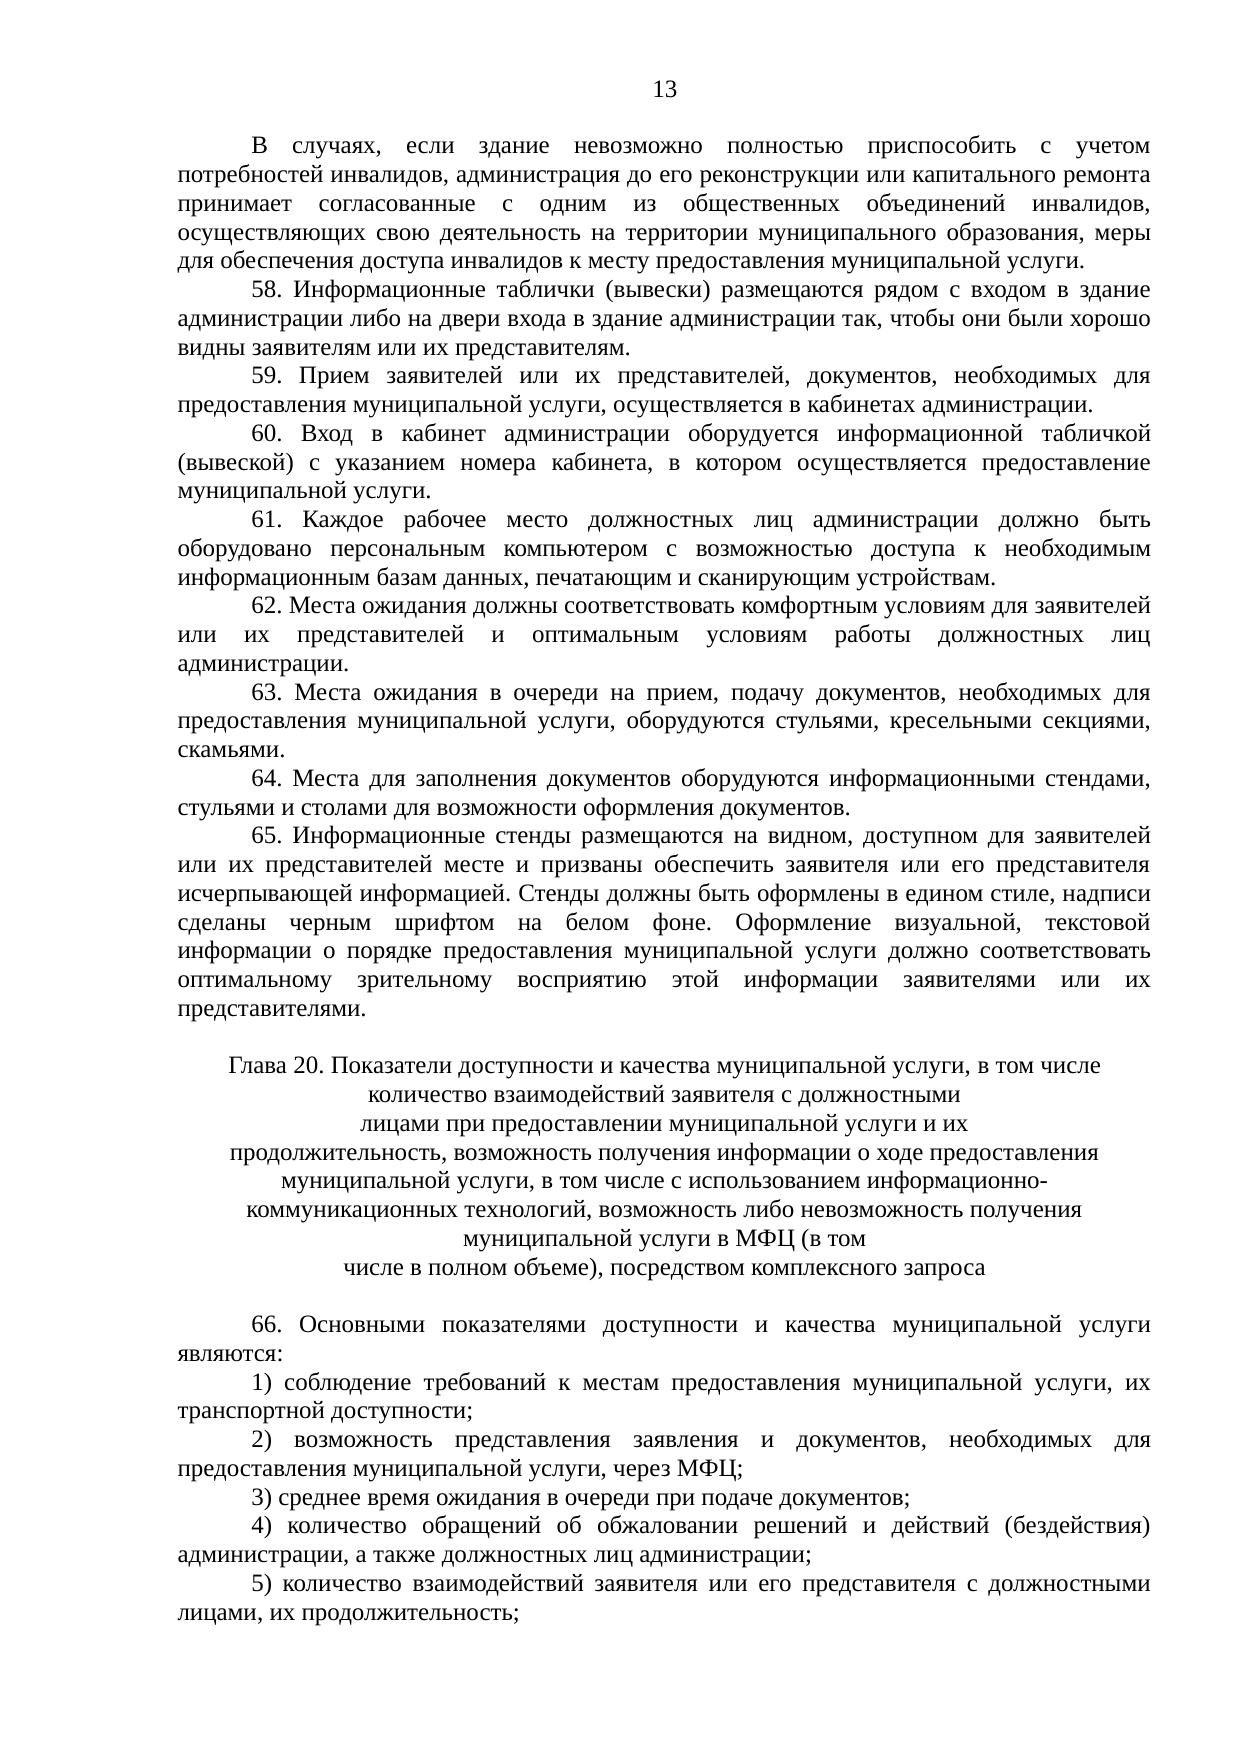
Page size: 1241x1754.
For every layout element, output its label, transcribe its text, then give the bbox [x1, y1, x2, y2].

text 5) количество взаимодействий заявителя или его представителя с должностными лицами, их продолжительность; [177, 1568, 1152, 1626]
text 62. Места ожидания должны соответствовать комфортным условиям для заявителей или их представителей и оптимальным условиям работы должностных лиц администрации. [177, 591, 1152, 677]
text числе в полном объеме), посредством комплексного запроса [177, 1252, 1152, 1281]
text В случаях, если здание невозможно полностью приспособить с учетом потребностей инвалидов, администрация до его реконструкции или капитального ремонта принимает согласованные с одним из общественных объединений инвалидов, осуществляющих свою деятельность на территории муниципального образования, меры для обеспечения доступа инвалидов к месту предоставления муниципальной услуги. [177, 131, 1152, 274]
text 60. Вход в кабинет администрации оборудуется информационной табличкой (вывеской) с указанием номера кабинета, в котором осуществляется предоставление муниципальной услуги. [177, 418, 1152, 504]
text 63. Места ожидания в очереди на прием, подачу документов, необходимых для предоставления муниципальной услуги, оборудуются стульями, кресельными секциями, скамьями. [177, 677, 1152, 763]
text 58. Информационные таблички (вывески) размещаются рядом с входом в здание администрации либо на двери входа в здание администрации так, чтобы они были хорошо видны заявителям или их представителям. [177, 274, 1152, 361]
text 64. Места для заполнения документов оборудуются информационными стендами, стульями и столами для возможности оформления документов. [177, 763, 1152, 821]
text 1) соблюдение требований к местам предоставления муниципальной услуги, их транспортной доступности; [177, 1367, 1152, 1424]
text 61. Каждое рабочее место должностных лиц администрации должно быть оборудовано персональным компьютером с возможностью доступа к необходимым информационным базам данных, печатающим и сканирующим устройствам. [177, 504, 1152, 591]
text 4) количество обращений об обжаловании решений и действий (бездействия) администрации, а также должностных лиц администрации; [177, 1511, 1152, 1568]
text 59. Прием заявителей или их представителей, документов, необходимых для предоставления муниципальной услуги, осуществляется в кабинетах администрации. [177, 361, 1152, 418]
text 2) возможность представления заявления и документов, необходимых для предоставления муниципальной услуги, через МФЦ; [177, 1424, 1152, 1482]
text Глава 20. Показатели доступности и качества муниципальной услуги, в том числе количество взаимодействий заявителя с должностными лицами при предоставлении муниципальной услуги и их продолжительность, возможность получения информации о ходе предоставления муниципальной услуги, в том числе с использованием информационно-коммуникационных технологий, возможность либо невозможность получения муниципальной услуги в МФЦ (в том [177, 1051, 1152, 1252]
text 66. Основными показателями доступности и качества муниципальной услуги являются: [177, 1309, 1152, 1367]
text 3) среднее время ожидания в очереди при подаче документов; [177, 1482, 1152, 1511]
text 65. Информационные стенды размещаются на видном, доступном для заявителей или их представителей месте и призваны обеспечить заявителя или его представителя исчерпывающей информацией. Стенды должны быть оформлены в едином стиле, надписи сделаны черным шрифтом на белом фоне. Оформление визуальной, текстовой информации о порядке предоставления муниципальной услуги должно соответствовать оптимальному зрительному восприятию этой информации заявителями или их представителями. [177, 821, 1152, 1022]
